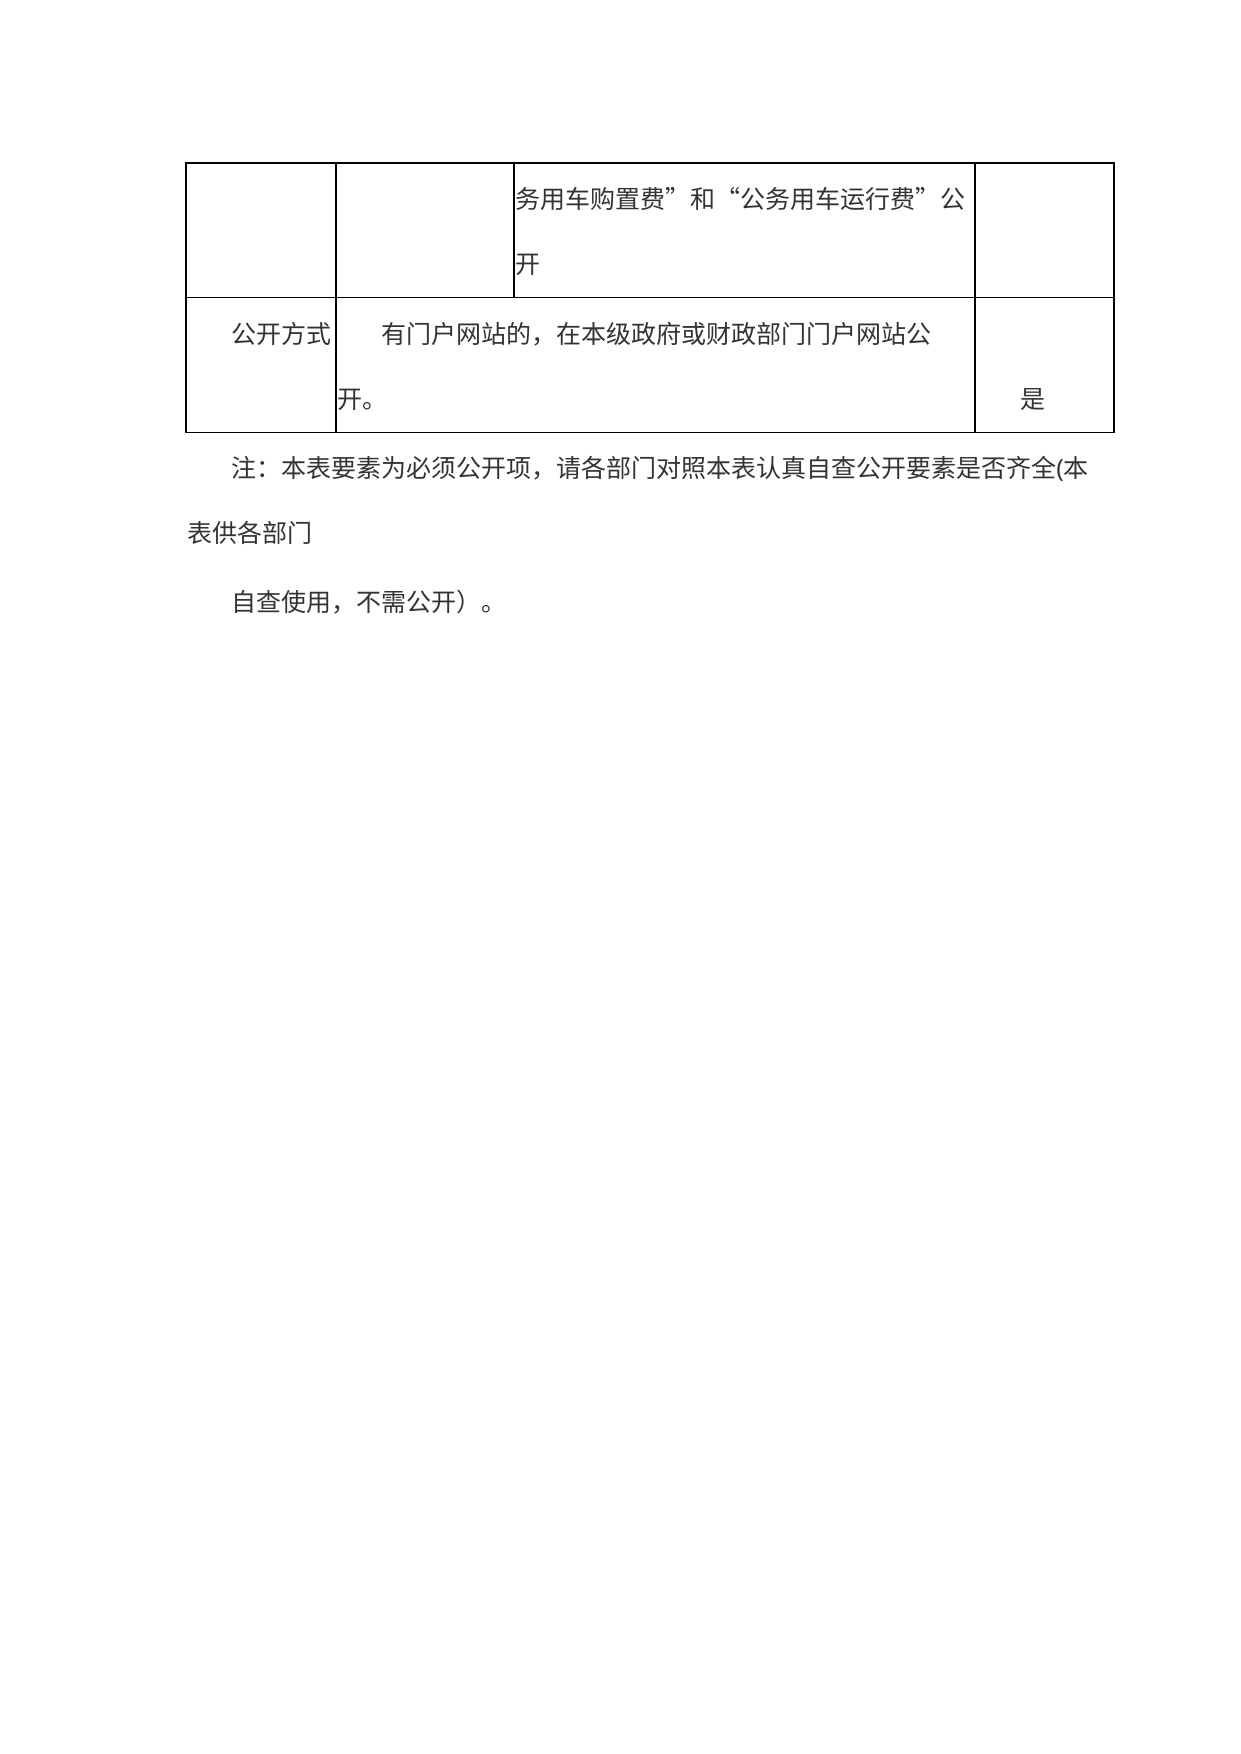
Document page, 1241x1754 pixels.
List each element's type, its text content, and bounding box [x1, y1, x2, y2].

table_cell 自查使用，不需公开）。 [186, 566, 1114, 634]
table_cell 是 [976, 164, 1113, 297]
table_cell 注：本表要素为必须公开项，请各部门对照本表认真自查公开要素是否齐全(本表供各部门 [186, 433, 1114, 566]
table_cell 公开方式 [187, 298, 335, 431]
table_cell 是 [976, 298, 1113, 431]
table_cell 有门户网站的，在本级政府或财政部门门户网站公开。 [337, 298, 974, 431]
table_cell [515, 164, 974, 297]
